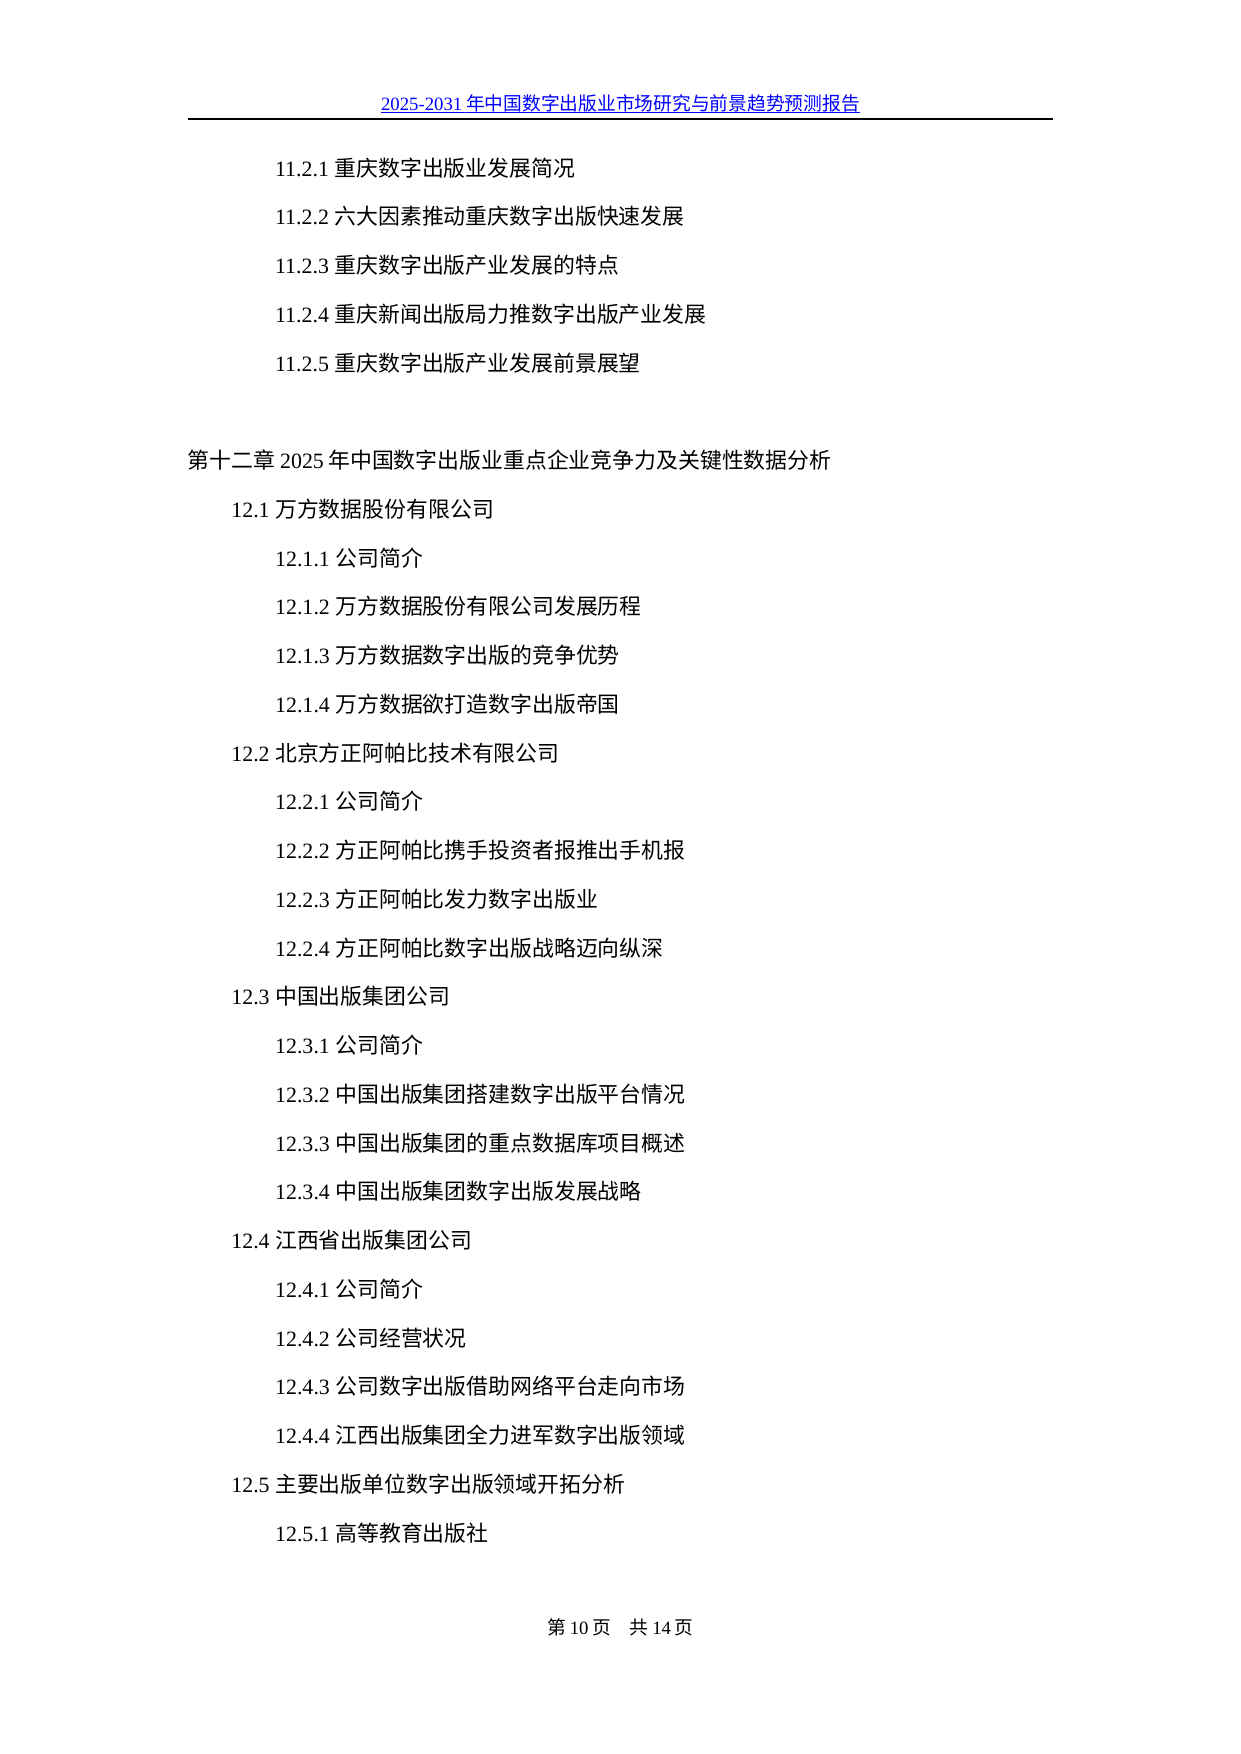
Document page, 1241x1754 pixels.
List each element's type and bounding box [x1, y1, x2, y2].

text [187, 150, 1053, 1548]
